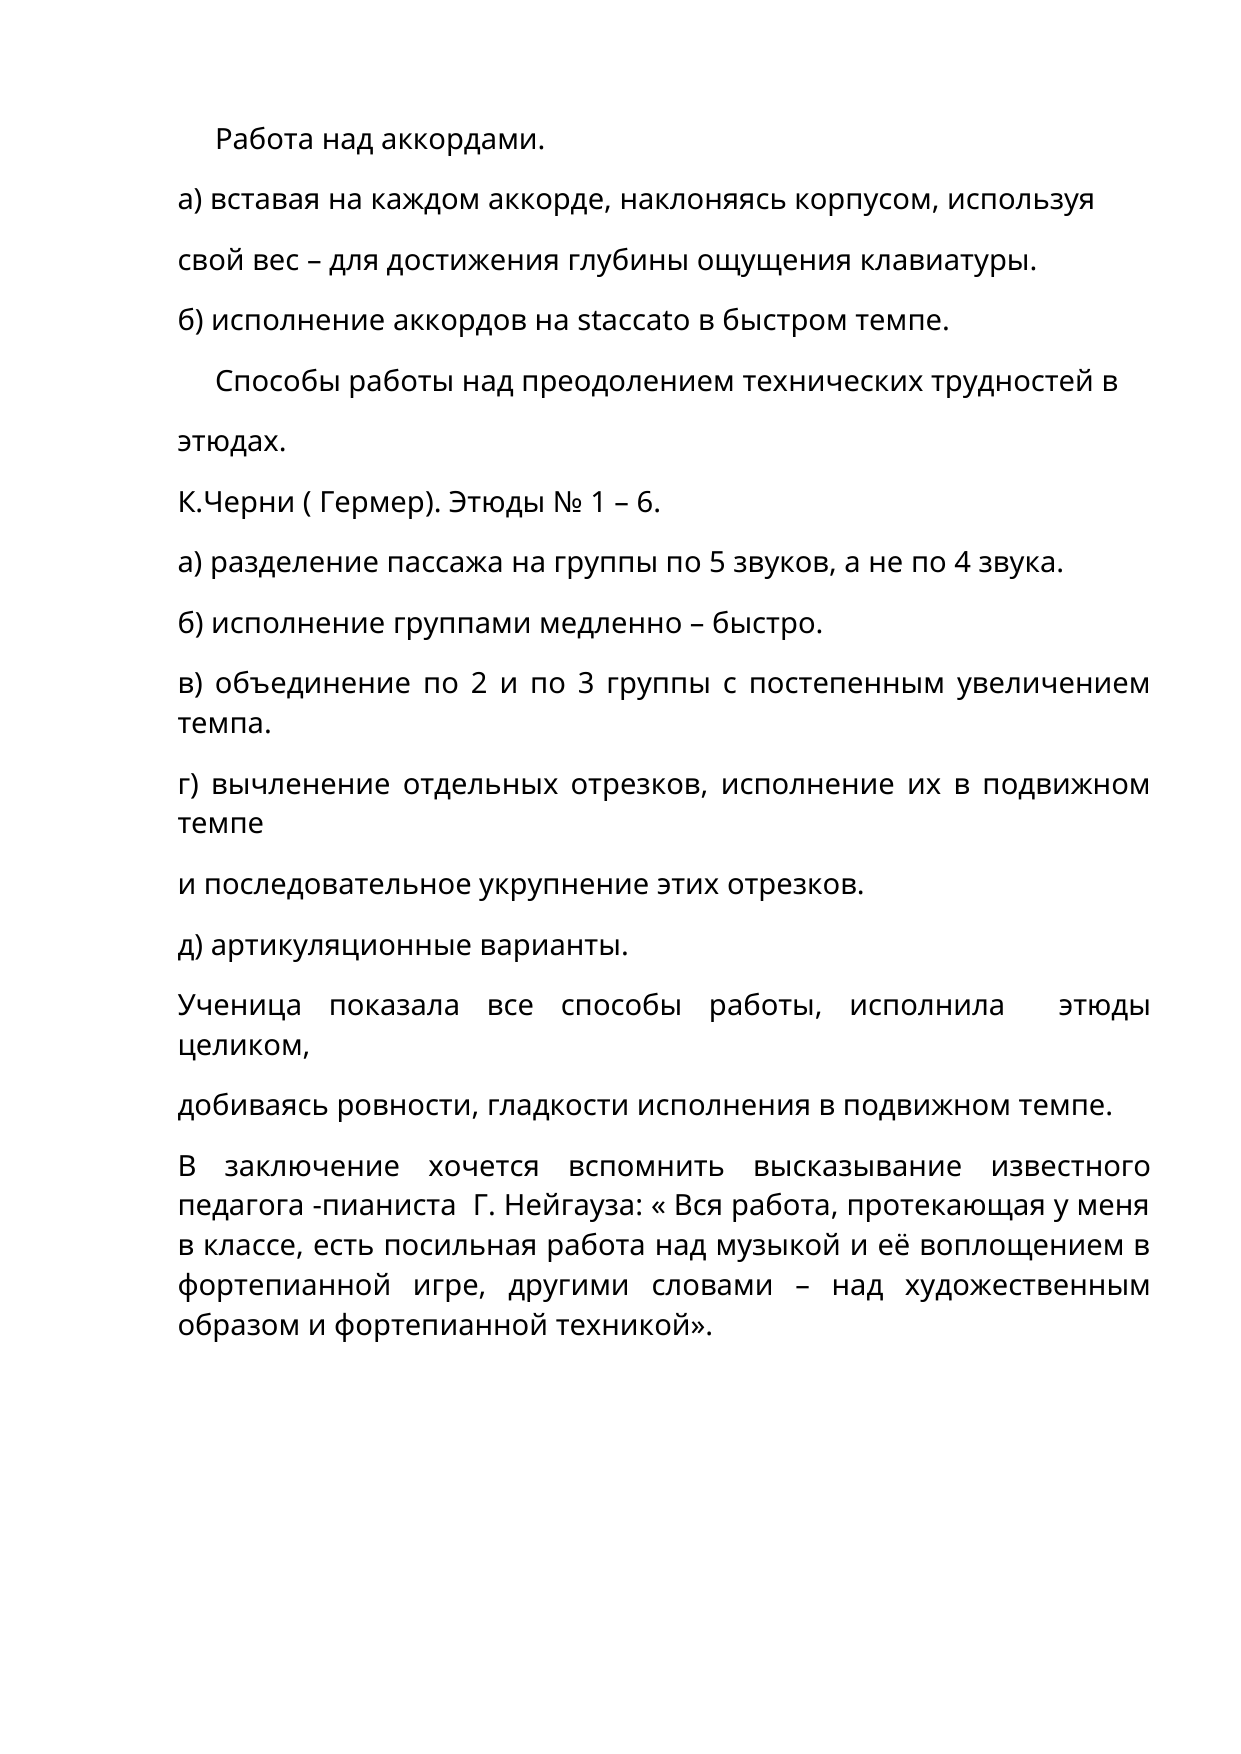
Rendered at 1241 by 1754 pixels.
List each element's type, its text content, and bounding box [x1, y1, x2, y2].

text в) объединение по 2 и по 3 группы с постепенным увеличением темпа. [177, 663, 1152, 742]
text д) артикуляционные варианты. [177, 924, 1152, 963]
text а) вставая на каждом аккорде, наклоняясь корпусом, используя [177, 179, 1152, 218]
text Способы работы над преодолением технических трудностей в [215, 360, 1152, 400]
text добиваясь ровности, гладкости исполнения в подвижном темпе. [177, 1084, 1152, 1124]
text б) исполнение аккордов на staccato в быстром темпе. [177, 300, 1152, 339]
text В заключение хочется вспомнить высказывание известного педагога -пианиста Г. Нейгауза: « Вся работа, протекающая у меня в классе, есть посильная работа над музыкой и её воплощением в фортепианной игре, другими словами – над художественным образом и фортепианной техникой». [177, 1145, 1152, 1343]
text Работа над аккордами. [215, 118, 1152, 158]
text б) исполнение группами медленно – быстро. [177, 602, 1152, 642]
text этюдах. [177, 421, 1152, 460]
text г) вычленение отдельных отрезков, исполнение их в подвижном темпе [177, 763, 1152, 842]
text а) разделение пассажа на группы по 5 звуков, а не по 4 звука. [177, 542, 1152, 581]
text и последовательное укрупнение этих отрезков. [177, 863, 1152, 903]
text Ученица показала все способы работы, исполнила этюды целиком, [177, 984, 1152, 1064]
text К.Черни ( Гермер). Этюды № 1 – 6. [177, 481, 1152, 521]
text свой вес – для достижения глубины ощущения клавиатуры. [177, 239, 1152, 279]
